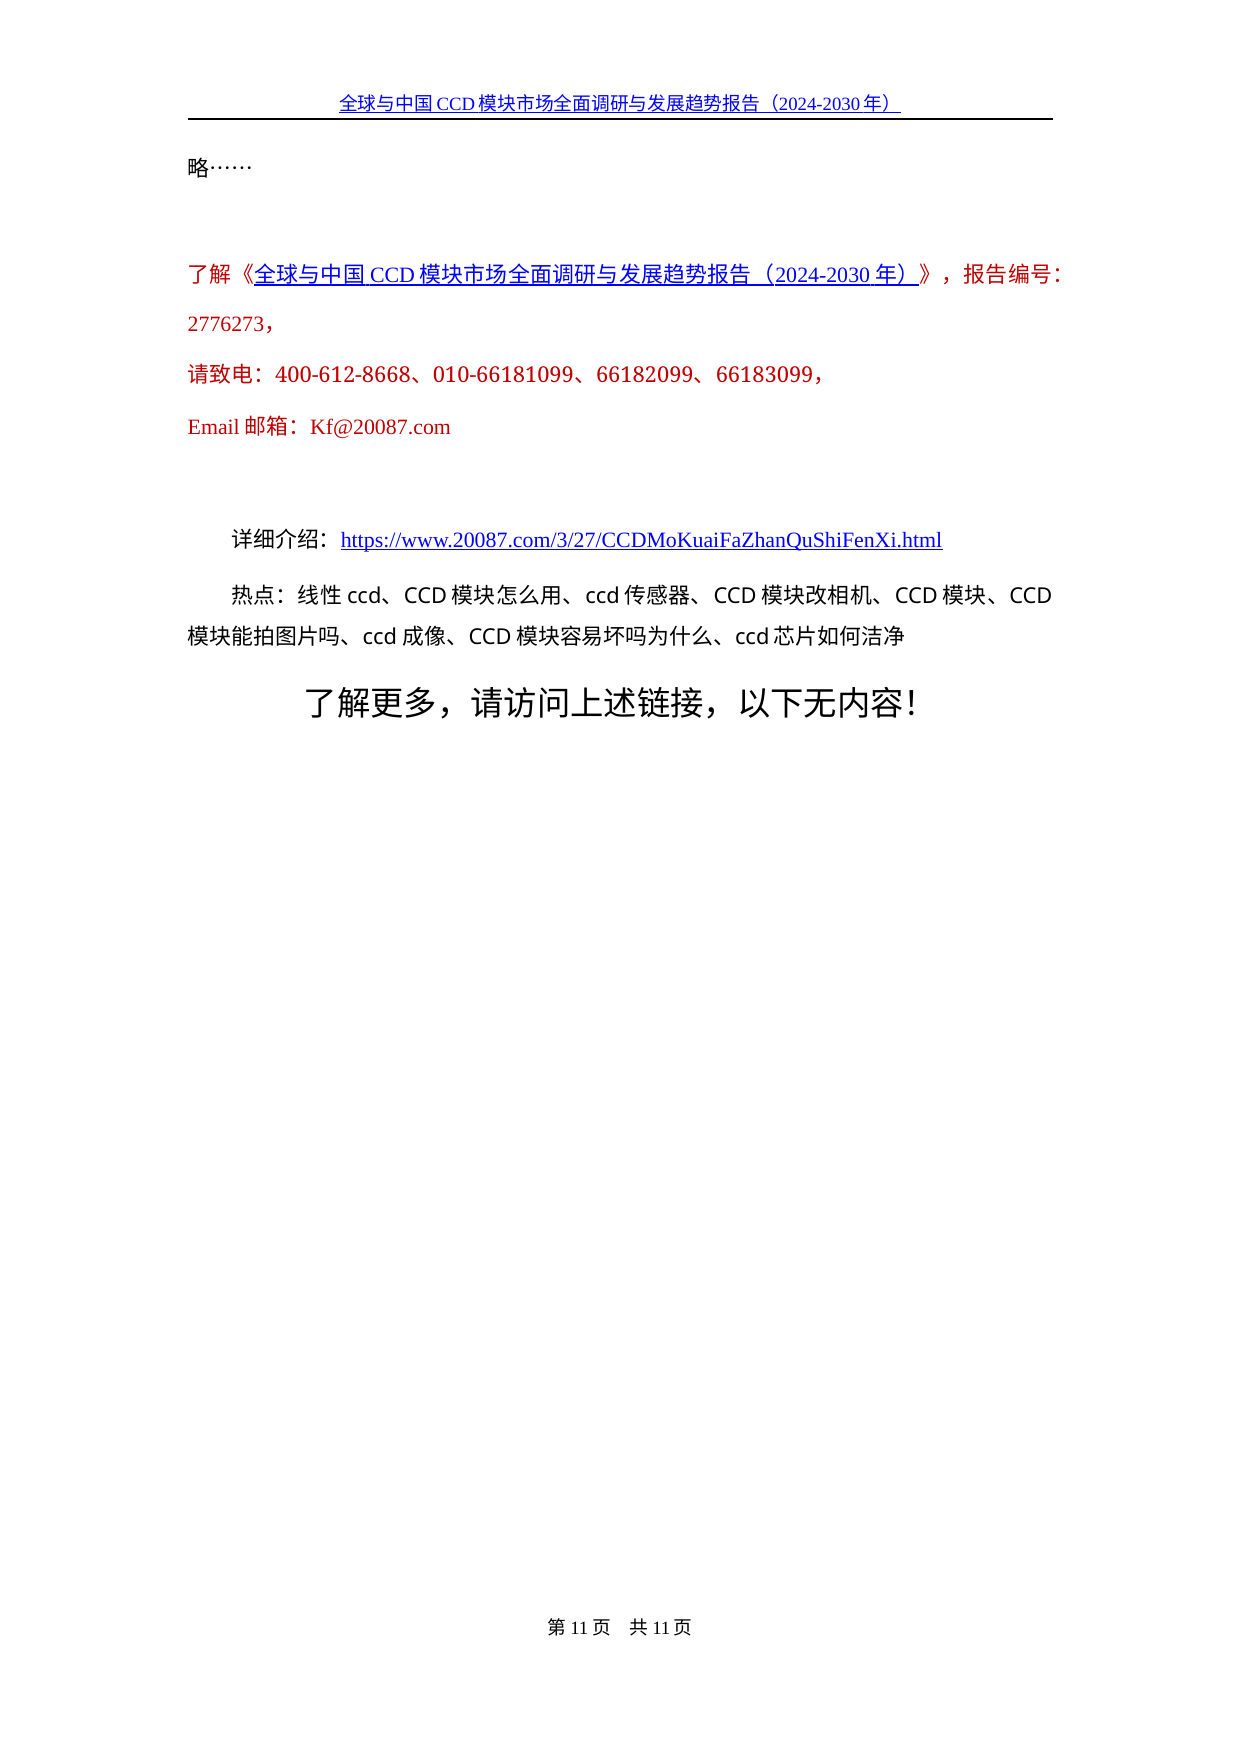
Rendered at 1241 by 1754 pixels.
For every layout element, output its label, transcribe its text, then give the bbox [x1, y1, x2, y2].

title 了解更多，请访问上述链接，以下无内容！ [187, 669, 1053, 734]
text 详细介绍：https://www.20087.com/3/27/CCDMoKuaiFaZhanQuShiFenXi.html [187, 521, 1053, 554]
text Email邮箱：Kf@20087.com [187, 408, 1053, 441]
text 了解《全球与中国CCD模块市场全面调研与发展趋势报告（2024-2030年）》，报告编号：2776273， [187, 257, 1053, 338]
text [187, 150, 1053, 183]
text 热点：线性ccd、CCD模块怎么用、ccd传感器、CCD模块改相机、CCD模块、CCD模块能拍图片吗、ccd 成像、CCD模块容易坏吗为什么、ccd芯片如何洁净 [187, 578, 1053, 651]
text 请致电：400-612-8668、010-66181099、66182099、66183099， [187, 357, 1053, 389]
